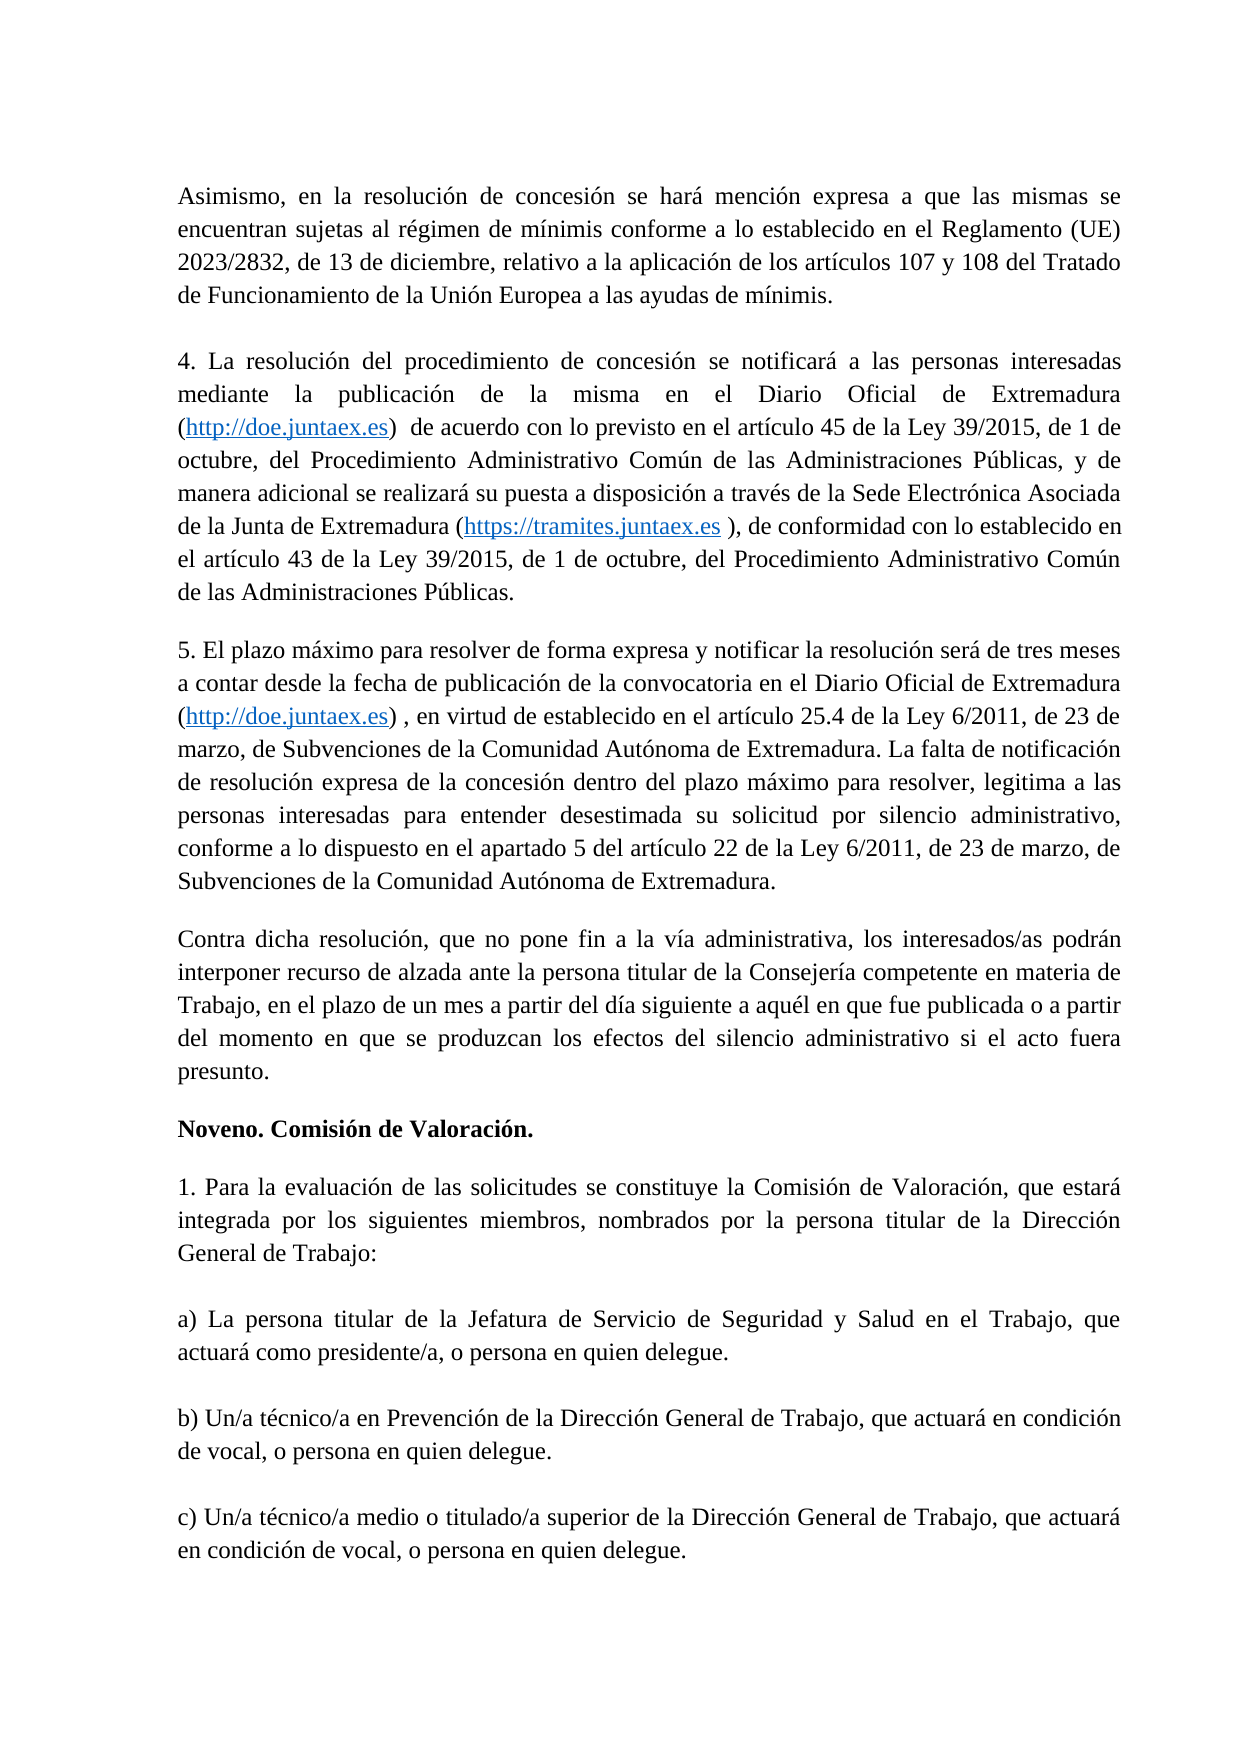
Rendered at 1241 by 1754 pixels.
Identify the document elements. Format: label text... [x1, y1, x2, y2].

text 1. Para la evaluación de las solicitudes se constituye la Comisión de Valoración, que estará integrada por los siguientes miembros, nombrados por la persona titular de la Dirección General de Trabajo: [177, 1172, 1122, 1267]
text Asimismo, en la resolución de concesión se hará mención expresa a que las mismas se encuentran sujetas al régimen de mínimis conforme a lo establecido en el Reglamento (UE) 2023/2832, de 13 de diciembre, relativo a la aplicación de los artículos 107 y 108 del Tratado de Funcionamiento de la Unión Europea a las ayudas de mínimis. [177, 181, 1122, 308]
text 5. El plazo máximo para resolver de forma expresa y notificar la resolución será de tres meses a contar desde la fecha de publicación de la convocatoria en el Diario Oficial de Extremadura (http://doe.juntaex.es) , en virtud de establecido en el artículo 25.4 de la Ley 6/2011, de 23 de marzo, de Subvenciones de la Comunidad Autónoma de Extremadura. La falta de notificación de resolución expresa de la concesión dentro del plazo máximo para resolver, legitima a las personas interesadas para entender desestimada su solicitud por silencio administrativo, conforme a lo dispuesto en el apartado 5 del artículo 22 de la Ley 6/2011, de 23 de marzo, de Subvenciones de la Comunidad Autónoma de Extremadura. [177, 635, 1122, 895]
text a) La persona titular de la Jefatura de Servicio de Seguridad y Salud en el Trabajo, que actuará como presidente/a, o persona en quien delegue. [177, 1304, 1122, 1366]
text b) Un/a técnico/a en Prevención de la Dirección General de Trabajo, que actuará en condición de vocal, o persona en quien delegue. [177, 1403, 1122, 1465]
text Noveno. Comisión de Valoración. [177, 1114, 1122, 1143]
text Contra dicha resolución, que no pone fin a la vía administrativa, los interesados/as podrán interponer recurso de alzada ante la persona titular de la Consejería competente en materia de Trabajo, en el plazo de un mes a partir del día siguiente a aquél en que fue publicada o a partir del momento en que se produzcan los efectos del silencio administrativo si el acto fuera presunto. [177, 924, 1122, 1085]
text 4. La resolución del procedimiento de concesión se notificará a las personas interesadas mediante la publicación de la misma en el Diario Oficial de Extremadura (http://doe.juntaex.es) de acuerdo con lo previsto en el artículo 45 de la Ley 39/2015, de 1 de octubre, del Procedimiento Administrativo Común de las Administraciones Públicas, y de manera adicional se realizará su puesta a disposición a través de la Sede Electrónica Asociada de la Junta de Extremadura (https://tramites.juntaex.es ), de conformidad con lo establecido en el artículo 43 de la Ley 39/2015, de 1 de octubre, del Procedimiento Administrativo Común de las Administraciones Públicas. [177, 346, 1122, 606]
text c) Un/a técnico/a medio o titulado/a superior de la Dirección General de Trabajo, que actuará en condición de vocal, o persona en quien delegue. [177, 1502, 1122, 1564]
